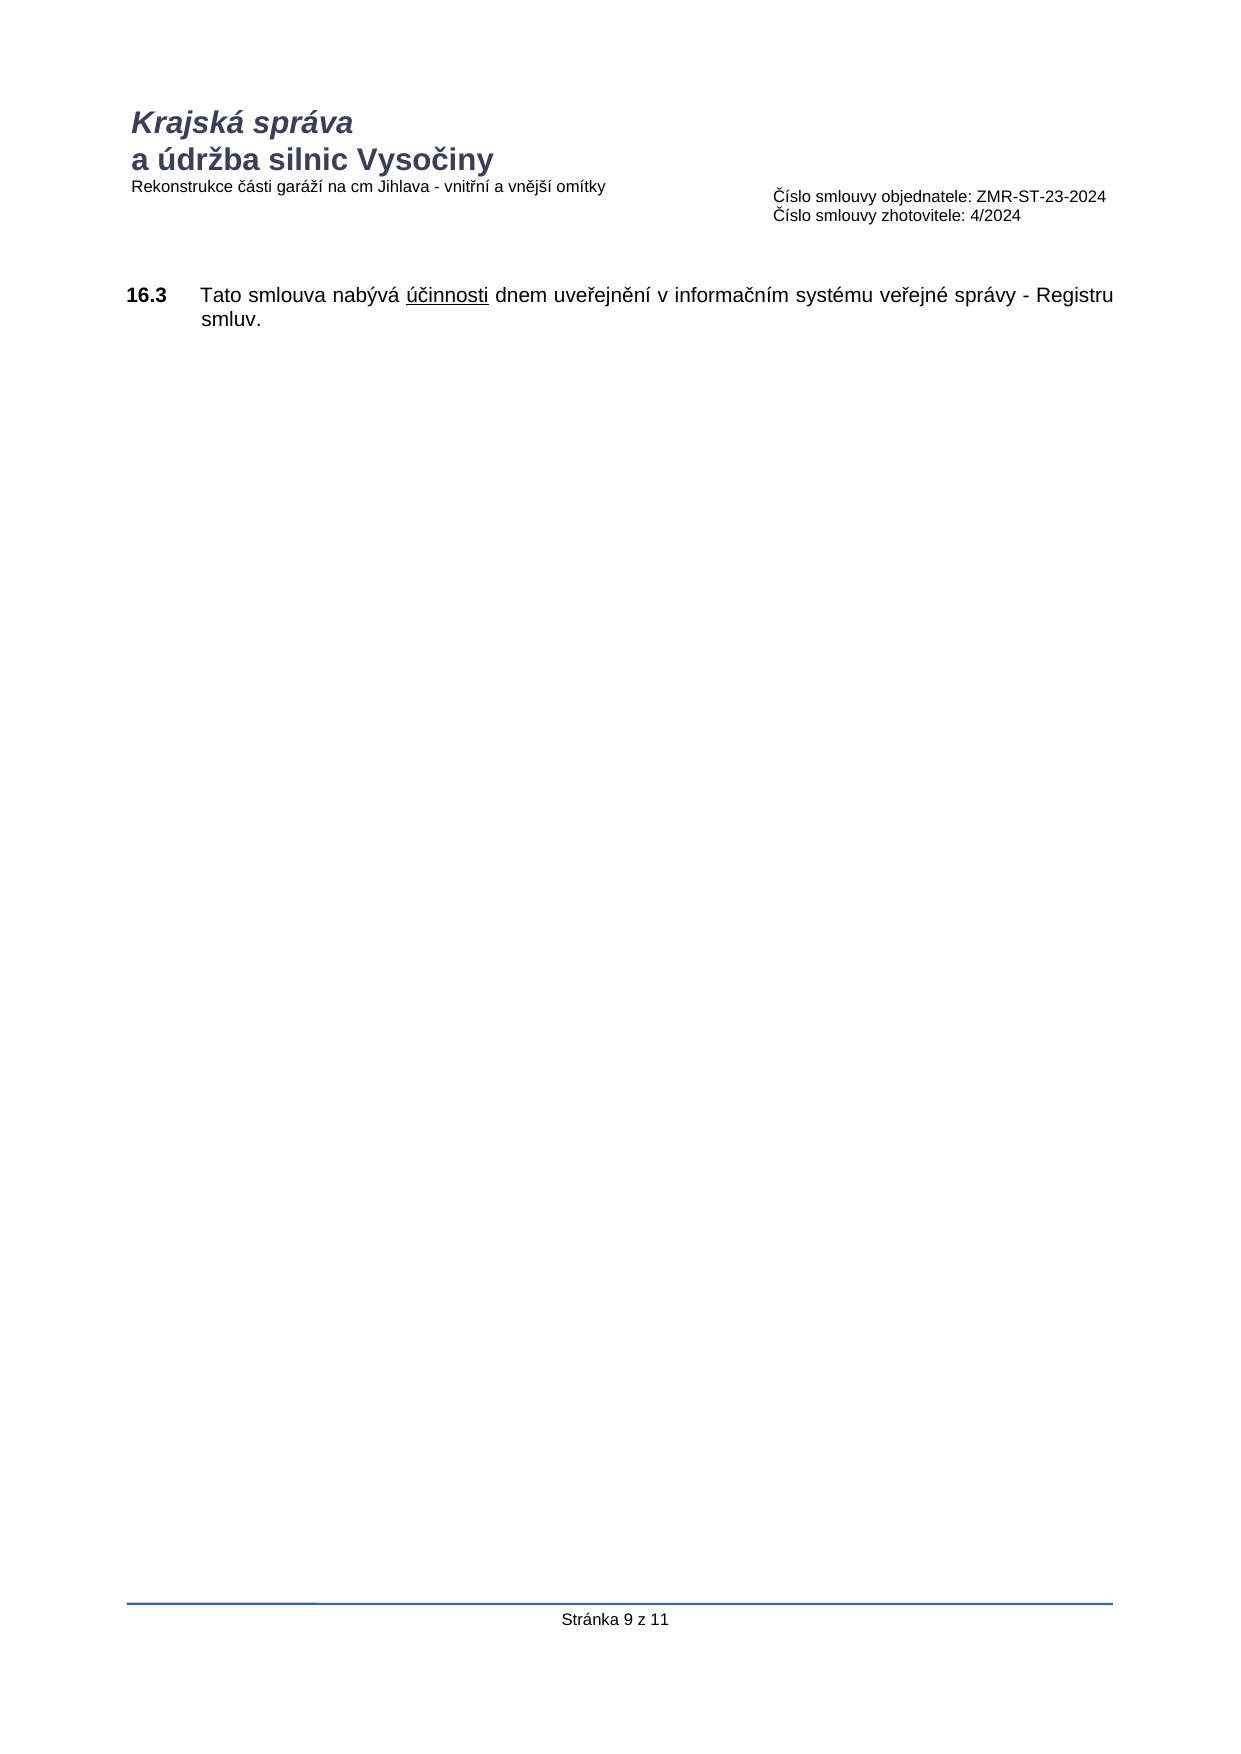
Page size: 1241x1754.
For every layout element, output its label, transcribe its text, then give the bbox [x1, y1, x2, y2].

list Tato smlouva nabývá účinnosti dnem uveřejnění v informačním systému veřejné správy - Registru smluv. [126, 283, 1114, 331]
